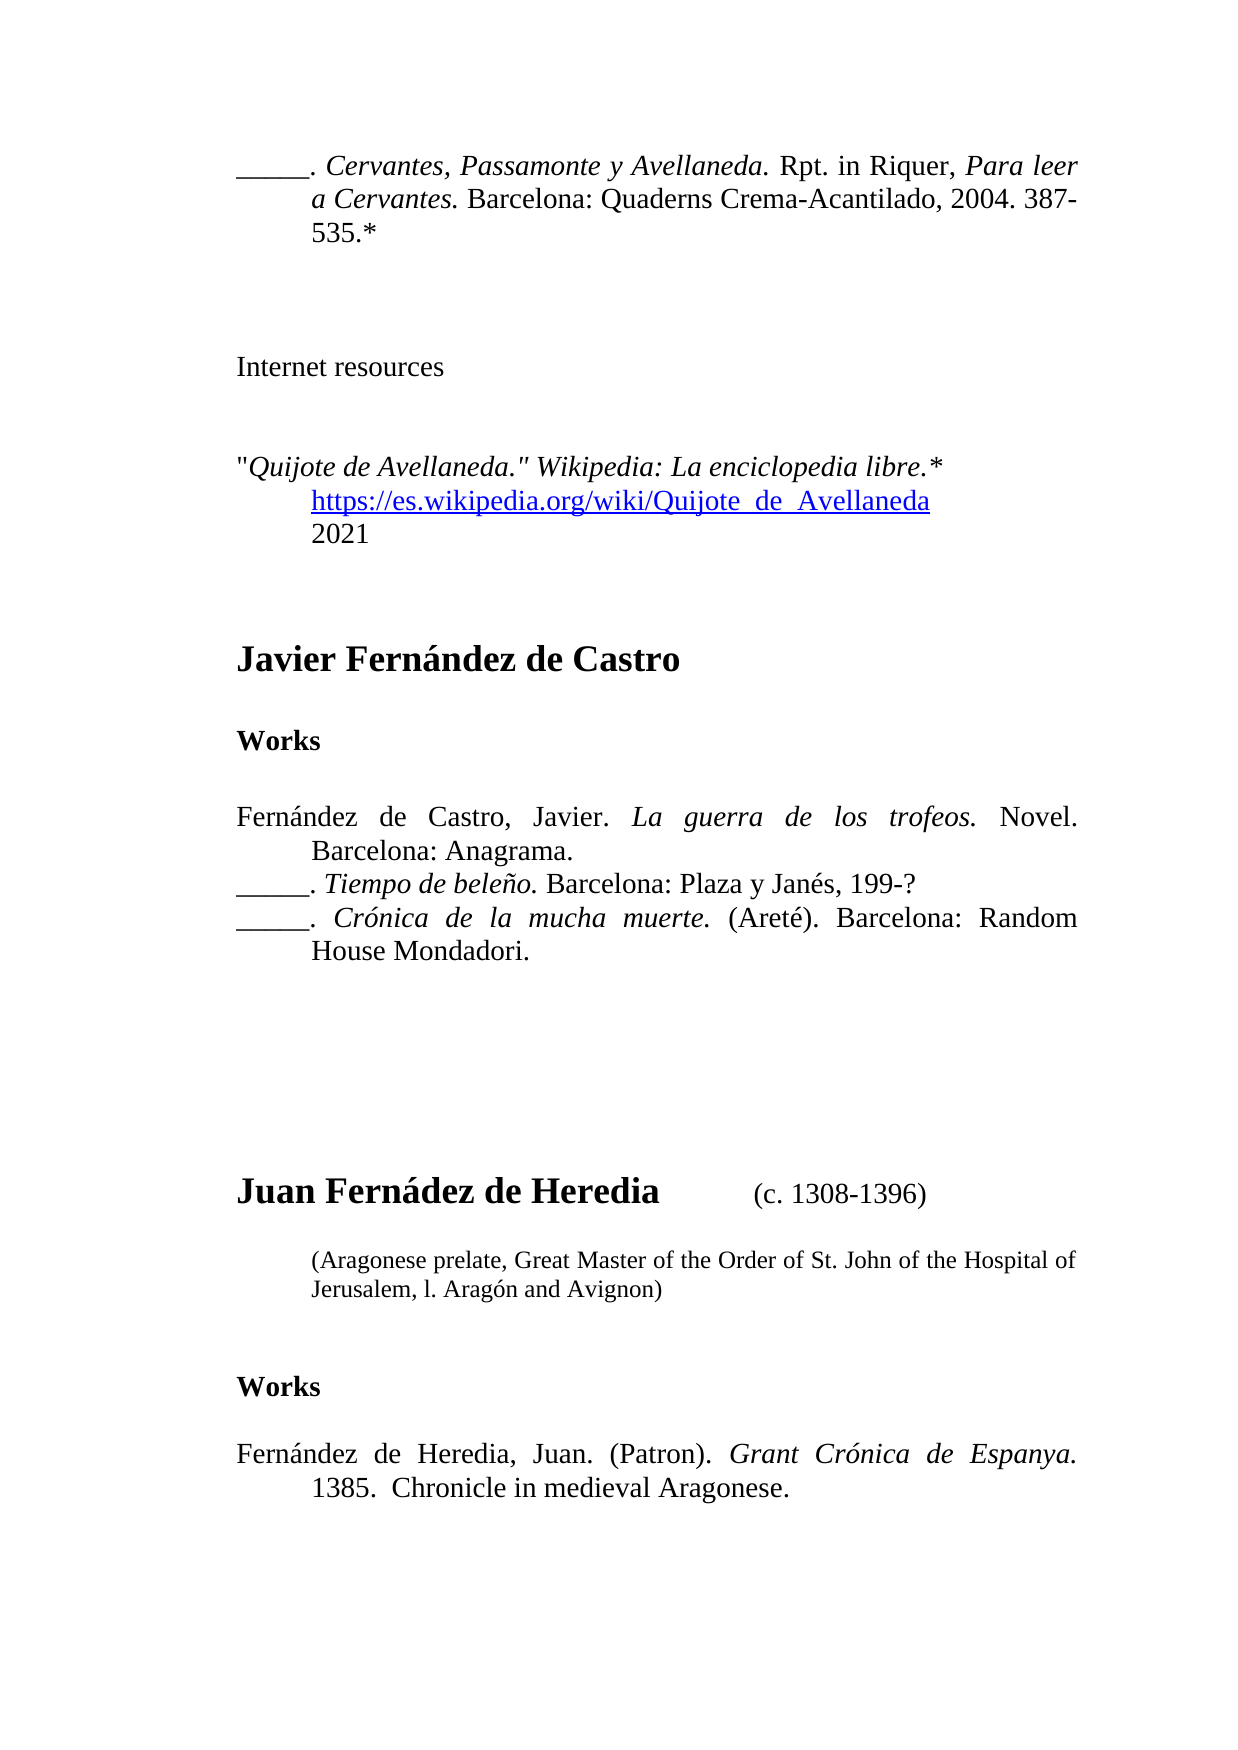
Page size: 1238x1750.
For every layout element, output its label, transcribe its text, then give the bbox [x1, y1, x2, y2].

text Fernández de Heredia, Juan. (Patron). Grant Crónica de Espanya. 1385. Chronicle in medieval Aragonese. [236, 1437, 1078, 1504]
text "Quijote de Avellaneda." Wikipedia: La enciclopedia libre.* [236, 449, 1078, 483]
text Works [236, 1369, 1078, 1403]
text _____. Tiempo de beleño. Barcelona: Plaza y Janés, 199-? [236, 866, 1078, 900]
text Juan Fernádez de Heredia (c. 1308-1396) [236, 1168, 1078, 1211]
text _____. Cervantes, Passamonte y Avellaneda. Rpt. in Riquer, Para leer a Cervantes. Barcelona: Quaderns Crema-Acantilado, 2004. 387-535.* [236, 148, 1078, 248]
text Internet resources [236, 349, 1078, 382]
text _____. Crónica de la mucha muerte. (Areté). Barcelona: Random House Mondadori. [236, 900, 1078, 967]
text Works [236, 723, 1078, 756]
text https://es.wikipedia.org/wiki/Quijote_de_Avellaneda [236, 483, 1078, 517]
text Javier Fernández de Castro [236, 636, 1078, 679]
text (Aragonese prelate, Great Master of the Order of St. John of the Hospital of Jerusalem, l. Aragón and Avignon) [236, 1245, 1078, 1302]
text Fernández de Castro, Javier. La guerra de los trofeos. Novel. Barcelona: Anagrama. [236, 799, 1078, 866]
text 2021 [236, 517, 1078, 550]
